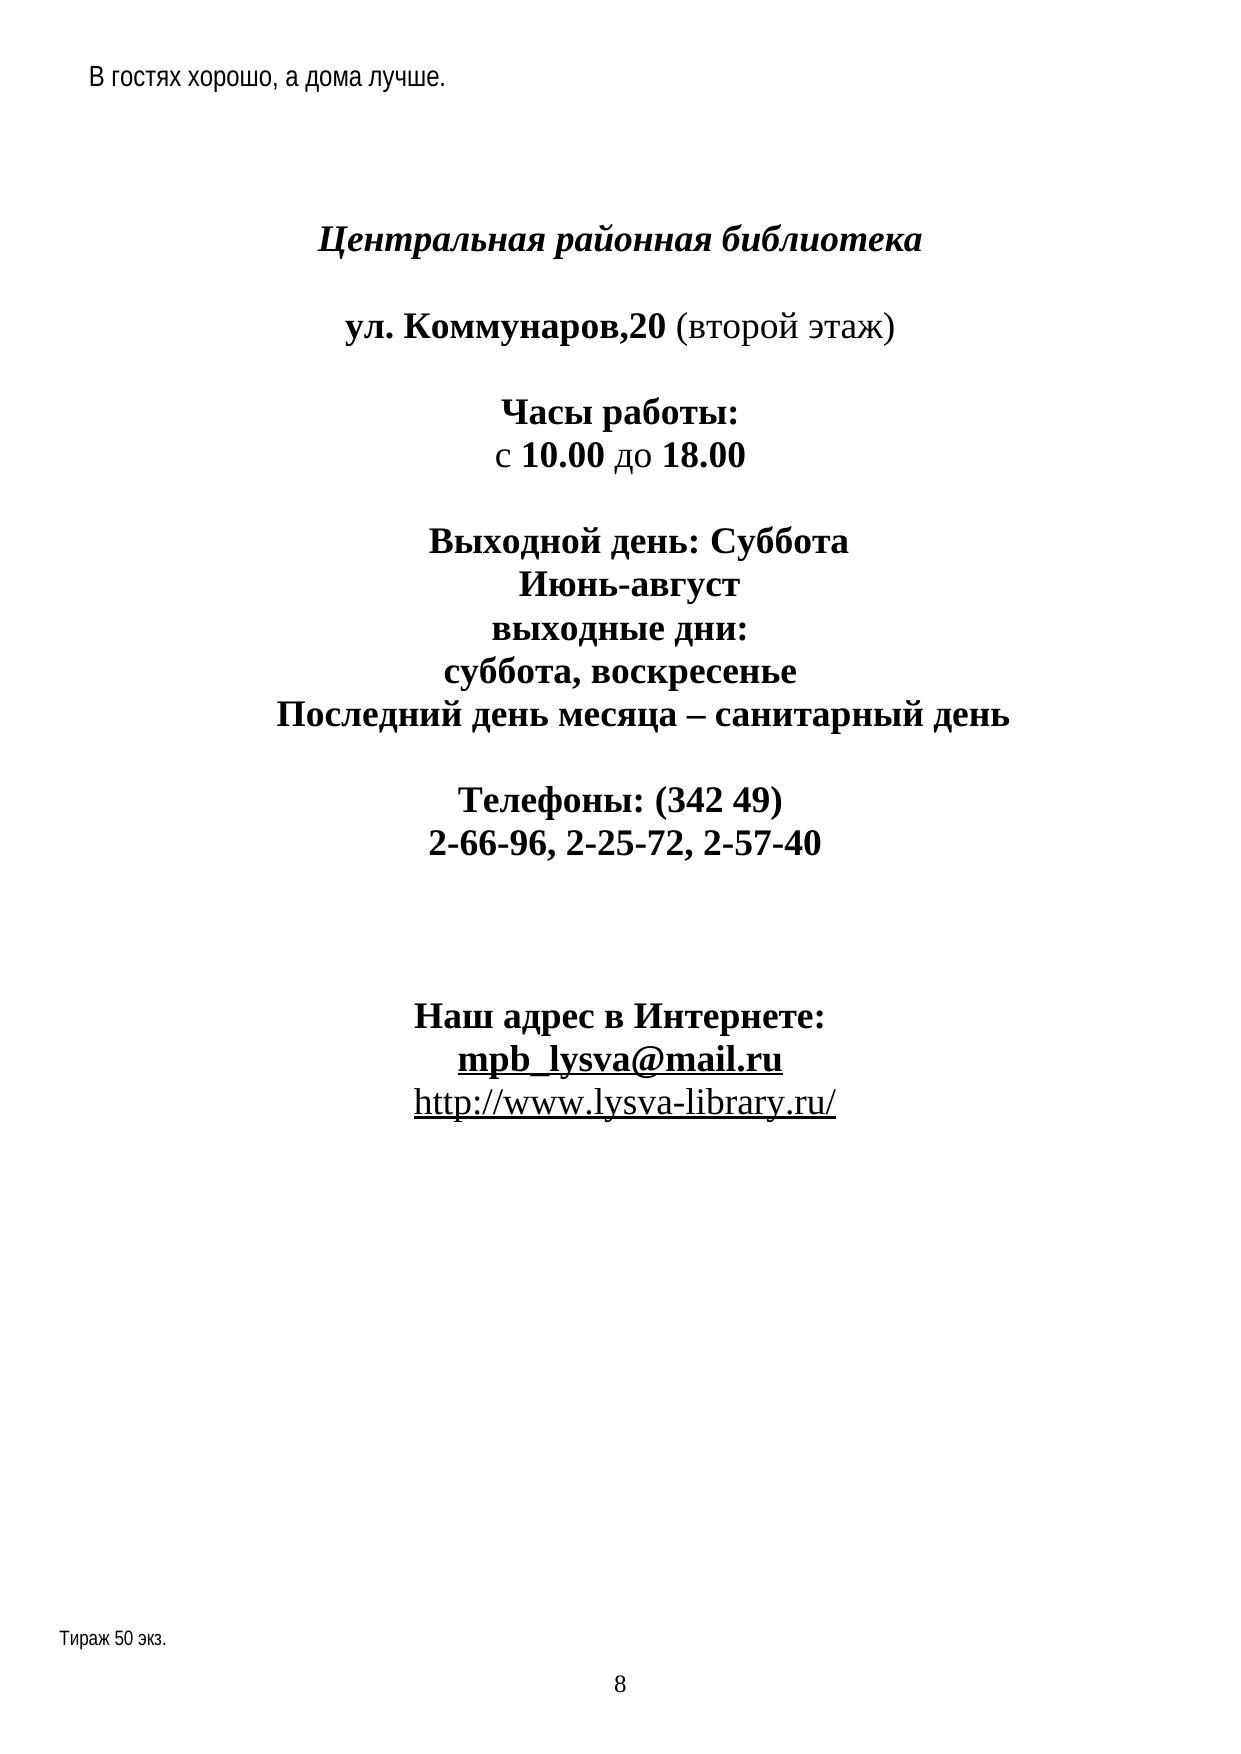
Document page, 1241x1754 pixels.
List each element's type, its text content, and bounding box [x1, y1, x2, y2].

text В гостях хорошо, а дома лучше. [59, 59, 1181, 92]
text mpb_lysva@mail.ru [59, 1036, 1181, 1079]
text Последний день месяца – санитарный день [59, 691, 1181, 734]
text Телефоны: (342 49) [59, 777, 1181, 821]
text Наш адрес в Интернете: [59, 993, 1181, 1036]
text выходные дни: [59, 605, 1181, 648]
text Выходной день: Суббота [59, 519, 1181, 562]
text http://www.lysva-library.ru/ [59, 1079, 1181, 1122]
text 2-66-96, 2-25-72, 2-57-40 [59, 821, 1181, 864]
text суббота, воскресенье [59, 648, 1181, 691]
text Июнь-август [59, 562, 1181, 605]
text Часы работы: [59, 389, 1181, 432]
text с 10.00 до 18.00 [59, 432, 1181, 476]
subtitle Центральная районная библиотека [59, 217, 1181, 260]
text ул. Коммунаров,20 (второй этаж) [59, 303, 1181, 346]
text Тираж 50 экз. [59, 1626, 1181, 1649]
